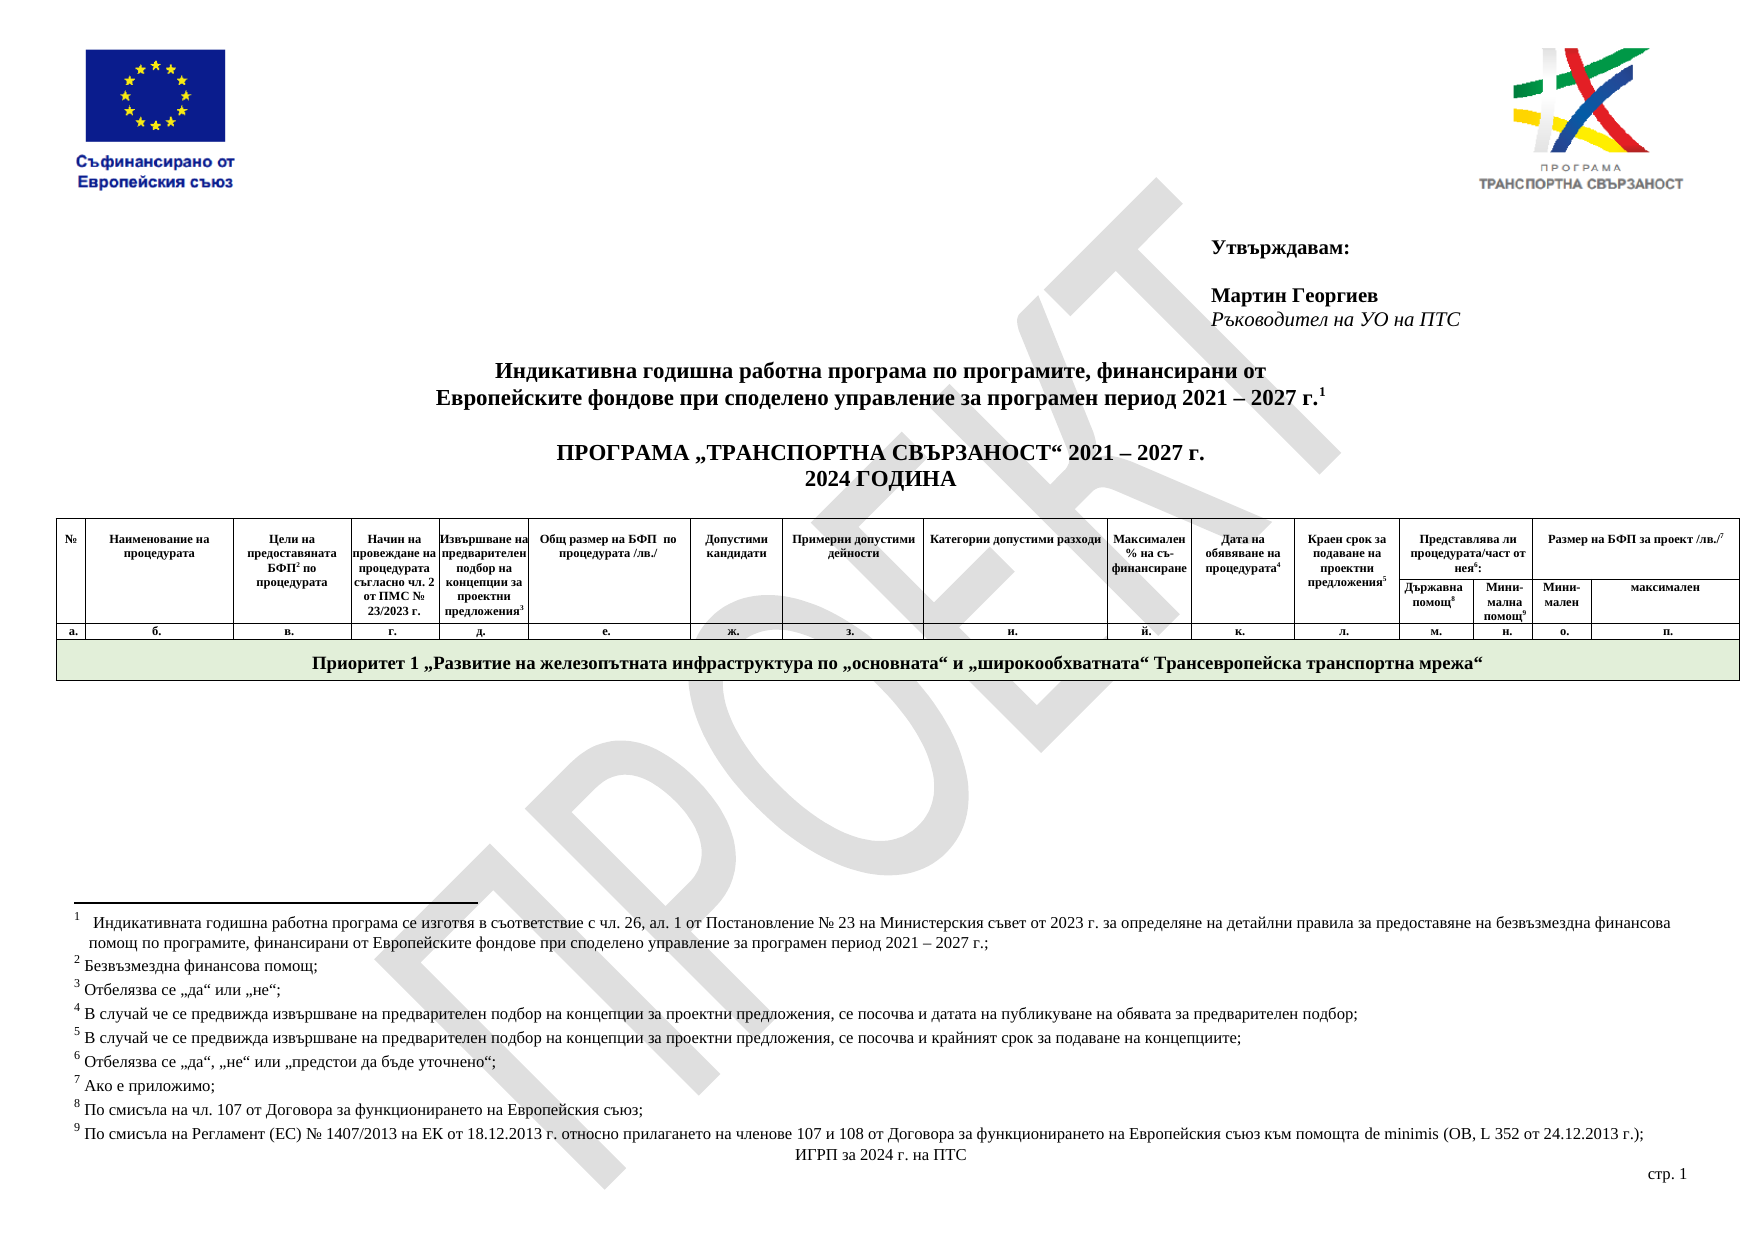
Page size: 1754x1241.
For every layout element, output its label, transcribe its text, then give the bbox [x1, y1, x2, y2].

table_cell м. [1400, 624, 1473, 638]
text Индикативна годишна работна програма по програмите, финансирани от [74, 358, 1687, 384]
text Мартин Георгиев [1211, 283, 1687, 307]
table_header Допустими кандидати [691, 519, 782, 623]
table_header № [57, 519, 85, 623]
text Европейските фондове при споделено управление за програмен период 2021 – 2027 г. [74, 384, 1687, 410]
table_header Краен срок за подаване на проектни предложения [1295, 519, 1399, 623]
table_header Дата на обявяване на процедурата [1192, 519, 1294, 623]
table_cell а. [57, 624, 85, 638]
table_header Общ размер на БФП по процедурата /лв./ [529, 519, 690, 623]
text Ръководител на УО на ПТС [1211, 307, 1687, 331]
table_header Начин на провеждане на процедурата съгласно чл. 2 от ПМС № 23/2023 г. [352, 519, 439, 623]
table_cell ж. [691, 624, 782, 638]
table_header Примерни допустими дейности [783, 519, 923, 623]
table_cell п. [1592, 624, 1739, 638]
table_header Наименование на процедурата [86, 519, 233, 623]
text ПРОГРАМА „ТРАНСПОРТНА СВЪРЗАНОСТ“ 2021 – 2027 г. [74, 439, 1687, 465]
table_header Максимален % на съ-финансиране [1108, 519, 1191, 623]
table_header Цели на предоставяната БФП по процедурата [234, 519, 351, 623]
table_cell е. [529, 624, 690, 638]
table_cell г. [352, 624, 439, 638]
table_cell максимален [1592, 580, 1739, 623]
text Утвърждавам: [1211, 235, 1687, 259]
table_header Размер на БФП за проект /лв./ [1533, 519, 1739, 579]
table_header Представлява ли процедурата/част от нея: [1400, 519, 1532, 579]
table_cell Мини-мална помощ [1474, 580, 1532, 623]
table_cell л. [1295, 624, 1399, 638]
text 2024 ГОДИНА [74, 465, 1687, 492]
table_cell и. [924, 624, 1107, 638]
table_header Категории допустими разходи [924, 519, 1107, 623]
table_cell б. [86, 624, 233, 638]
table_cell Държавна помощ [1400, 580, 1473, 623]
table_cell Приоритет 1 „Развитие на железопътната инфраструктура по „основната“ и „широкообхватната“ Трансевропейска транспортна мрежа“ [57, 640, 1739, 680]
table_cell д. [440, 624, 528, 638]
table_cell к. [1192, 624, 1294, 638]
table_header Извършване на предварителен подбор на концепции за проектни предложения [440, 519, 528, 623]
table_cell н. [1474, 624, 1532, 638]
table_cell о. [1533, 624, 1591, 638]
table_cell в. [234, 624, 351, 638]
table_cell й. [1108, 624, 1191, 638]
table_cell з. [783, 624, 923, 638]
table_cell Мини-мален [1533, 580, 1591, 623]
